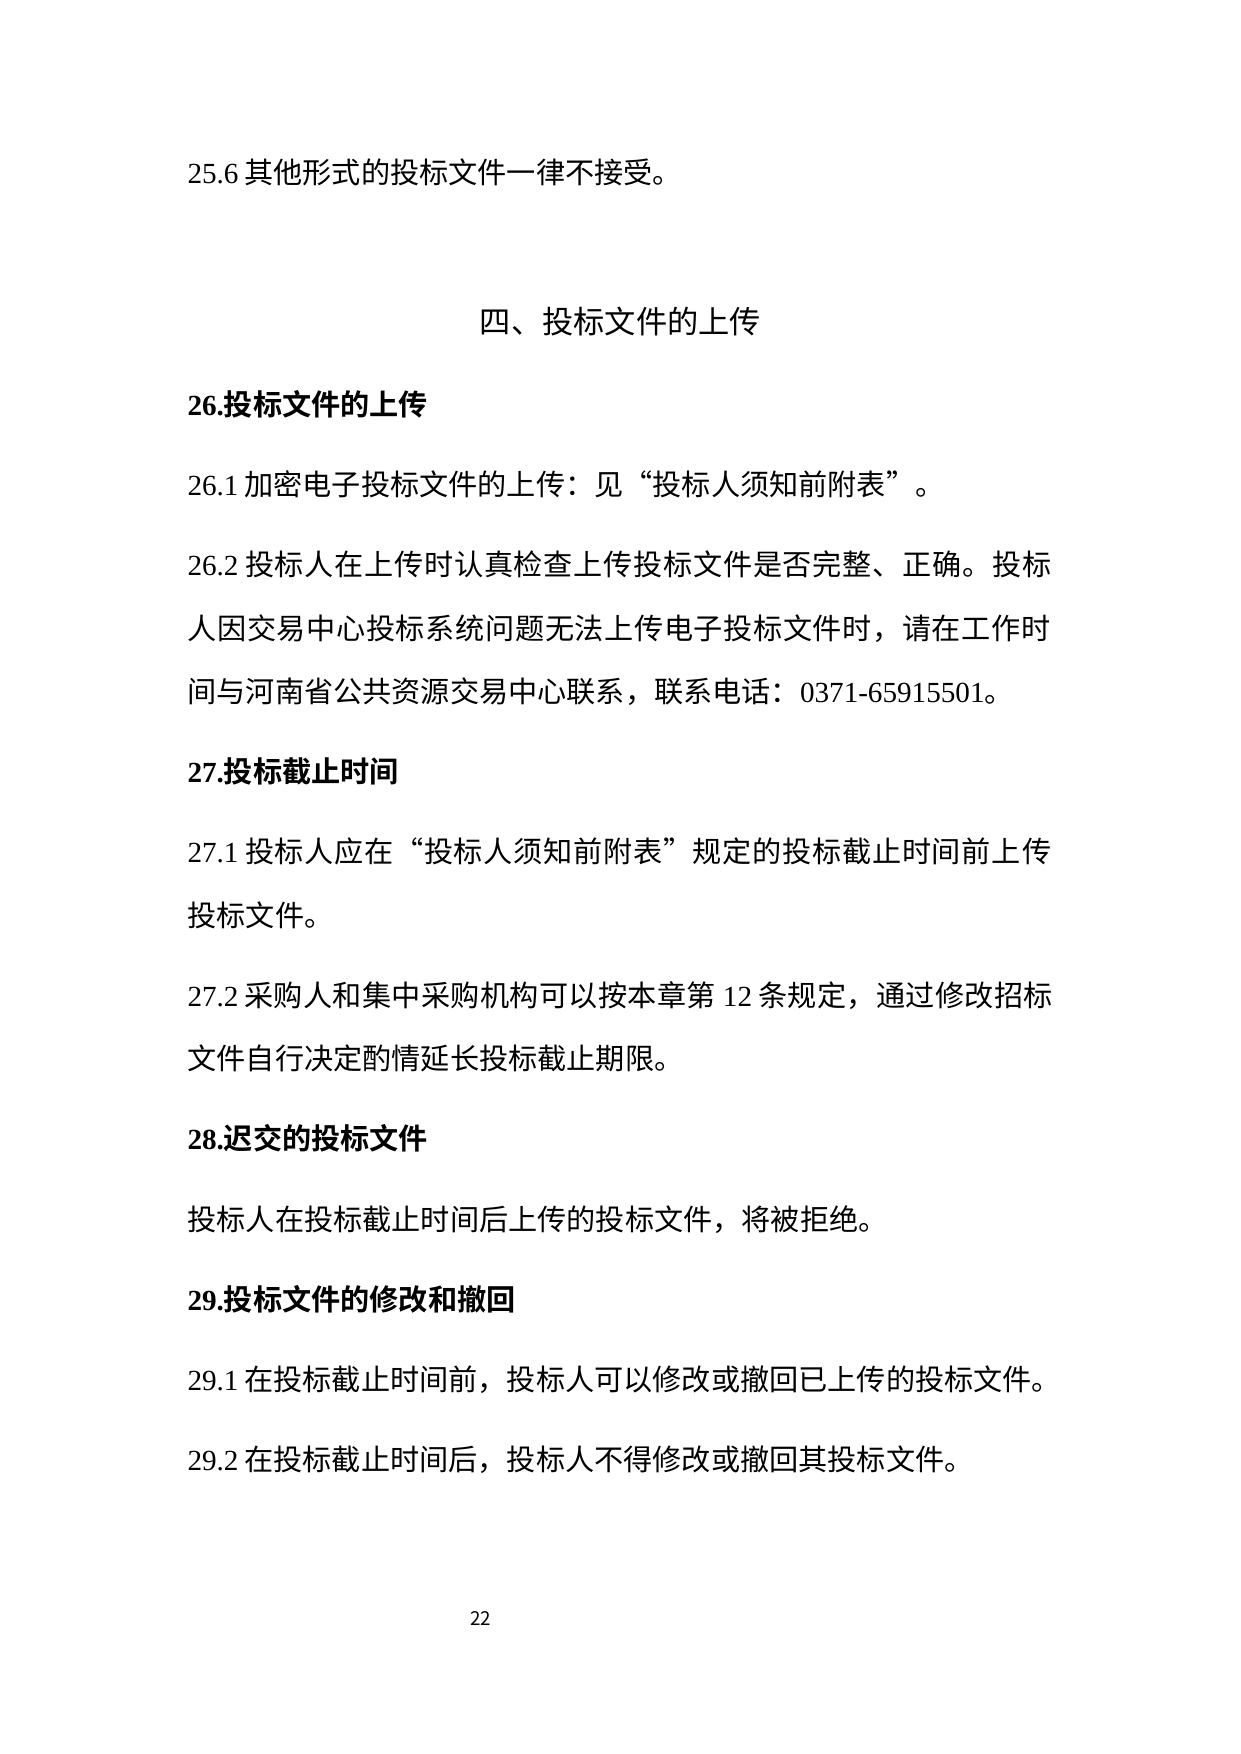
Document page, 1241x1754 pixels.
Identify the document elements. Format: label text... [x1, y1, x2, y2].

text 四、投标文件的上传 [187, 297, 1053, 342]
text 29.投标文件的修改和撤回 [187, 1276, 1053, 1318]
text 25.6其他形式的投标文件一律不接受。 [187, 150, 1053, 192]
text 26.投标文件的上传 [187, 382, 1053, 424]
text 27.1投标人应在“投标人须知前附表”规定的投标截止时间前上传投标文件。 [187, 829, 1053, 934]
text 29.1在投标截止时间前，投标人可以修改或撤回已上传的投标文件。 [187, 1356, 1053, 1398]
text 26.1加密电子投标文件的上传：见“投标人须知前附表”。 [187, 462, 1053, 504]
text 29.2在投标截止时间后，投标人不得修改或撤回其投标文件。 [187, 1436, 1053, 1479]
text 27.投标截止时间 [187, 749, 1053, 791]
text 28.迟交的投标文件 [187, 1116, 1053, 1158]
text 26.2投标人在上传时认真检查上传投标文件是否完整、正确。投标人因交易中心投标系统问题无法上传电子投标文件时，请在工作时间与河南省公共资源交易中心联系，联系电话：0371-65915501。 [187, 542, 1053, 711]
text 27.2采购人和集中采购机构可以按本章第12条规定，通过修改招标文件自行决定酌情延长投标截止期限。 [187, 972, 1053, 1078]
text 投标人在投标截止时间后上传的投标文件，将被拒绝。 [187, 1196, 1053, 1238]
